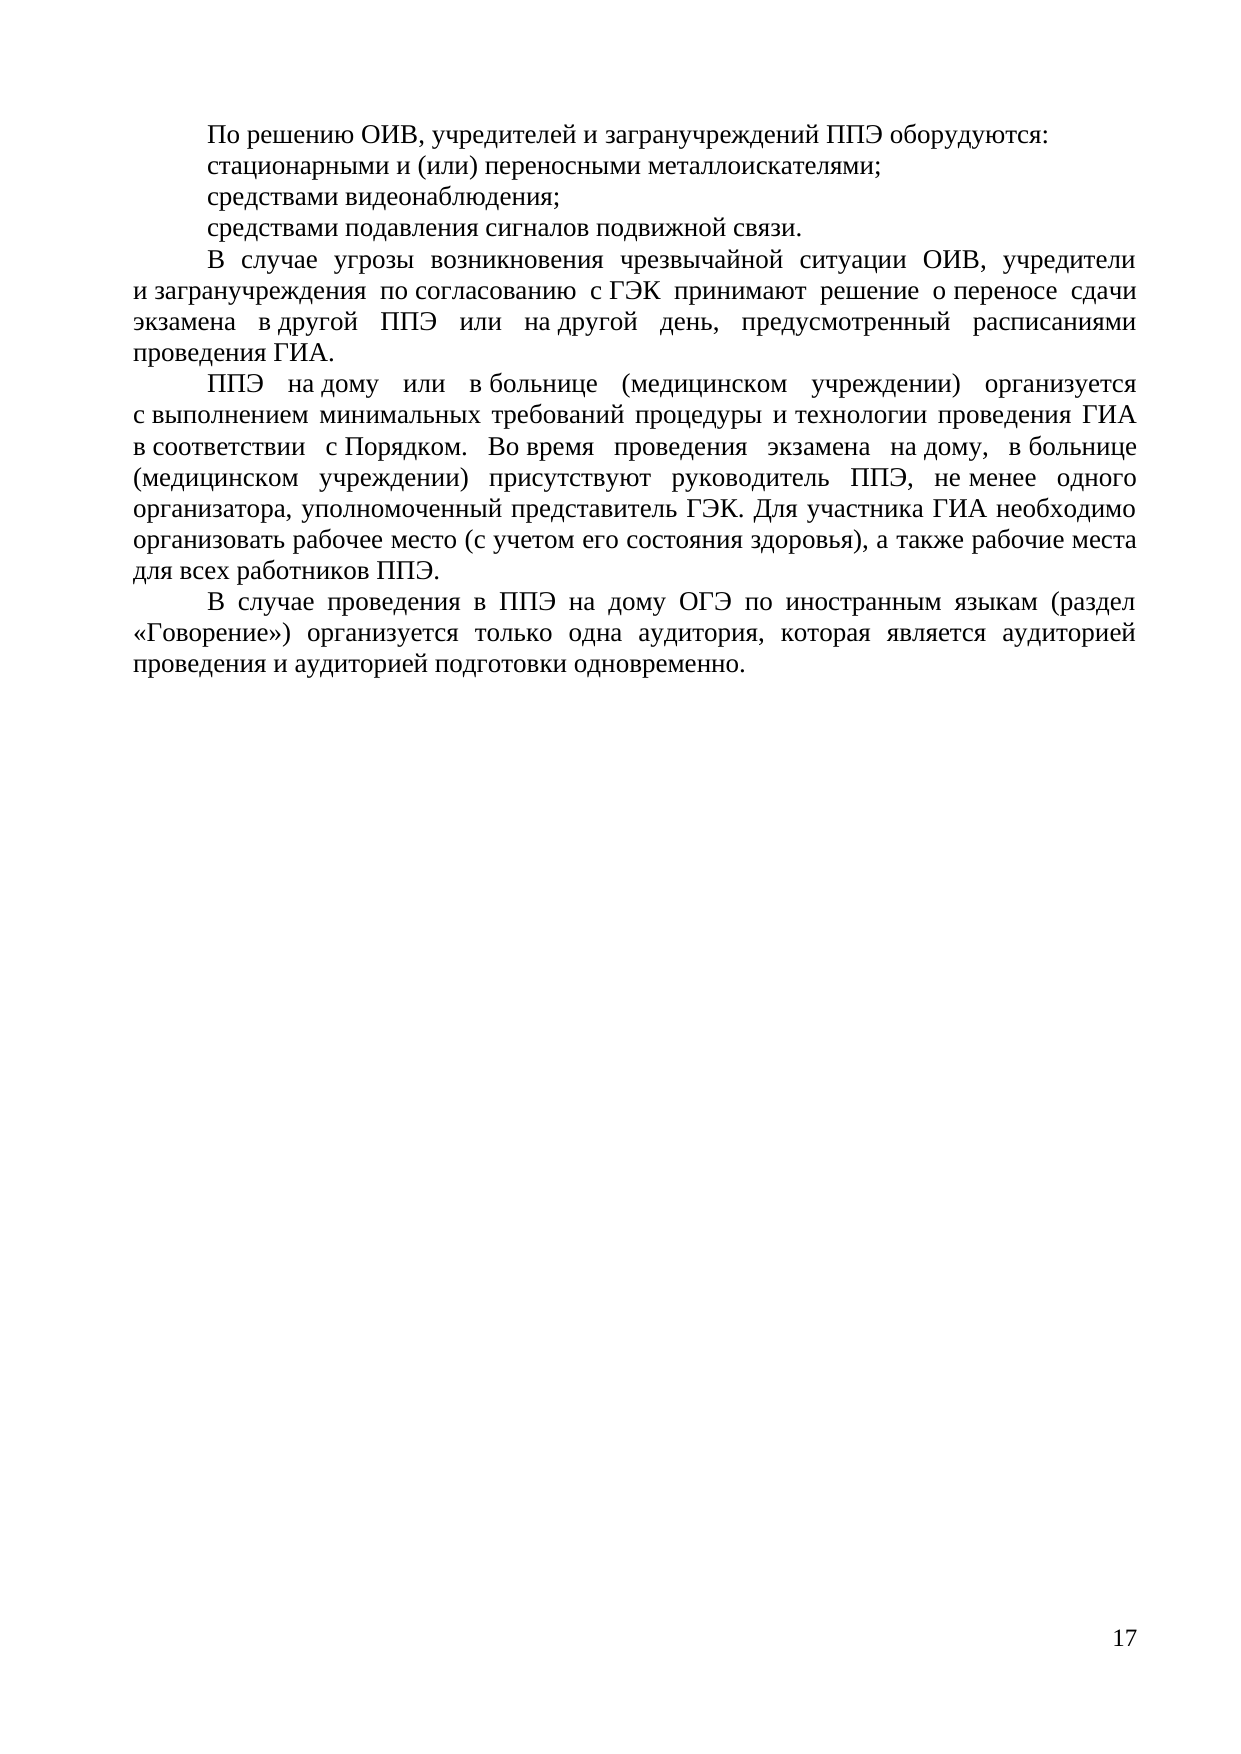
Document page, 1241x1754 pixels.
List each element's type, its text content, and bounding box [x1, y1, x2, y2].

text В случае проведения в ППЭ на дому ОГЭ по иностранным языкам (раздел «Говорение») организуется только одна аудитория, которая является аудиторией проведения и аудиторией подготовки одновременно. [133, 585, 1137, 679]
text средствами подавления сигналов подвижной связи. [133, 212, 1137, 243]
text В случае угрозы возникновения чрезвычайной ситуации ОИВ, учредители и загранучреждения по согласованию с ГЭК принимают решение о переносе сдачи экзамена в другой ППЭ или на другой день, предусмотренный расписаниями проведения ГИА. [133, 243, 1137, 367]
text стационарными и (или) переносными металлоискателями; [133, 149, 1137, 180]
text ППЭ на дому или в больнице (медицинском учреждении) организуется с выполнением минимальных требований процедуры и технологии проведения ГИА в соответствии с Порядком. Во время проведения экзамена на дому, в больнице (медицинском учреждении) присутствуют руководитель ППЭ, не менее одного организатора, уполномоченный представитель ГЭК. Для участника ГИА необходимо организовать рабочее место (с учетом его состояния здоровья), а также рабочие места для всех работников ППЭ. [133, 367, 1137, 585]
text По решению ОИВ, учредителей и загранучреждений ППЭ оборудуются: [133, 118, 1137, 149]
text средствами видеонаблюдения; [133, 180, 1137, 212]
